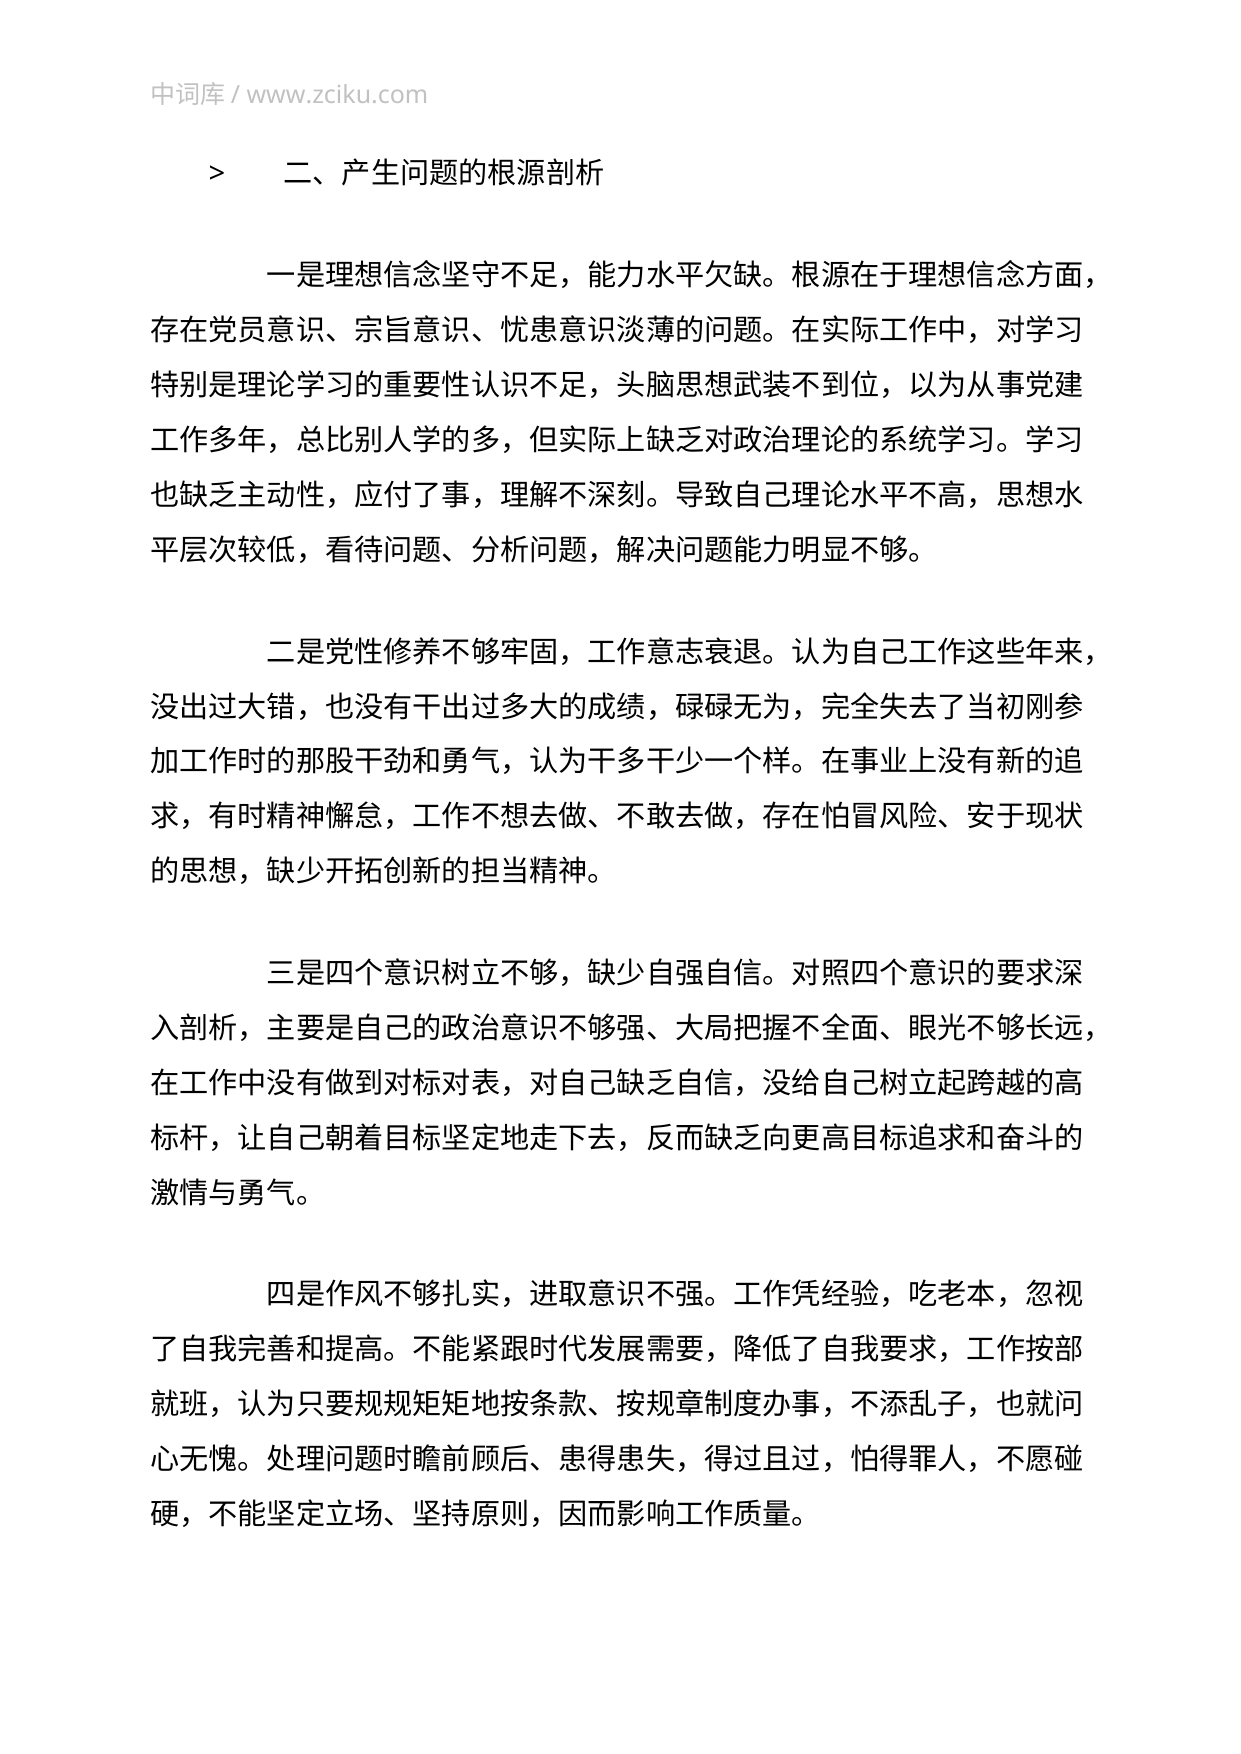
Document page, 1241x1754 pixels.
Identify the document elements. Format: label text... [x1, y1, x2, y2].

text 四是作风不够扎实，进取意识不强。工作凭经验，吃老本，忽视了自我完善和提高。不能紧跟时代发展需要，降低了自我要求，工作按部就班，认为只要规规矩矩地按条款、按规章制度办事，不添乱子，也就问心无愧。处理问题时瞻前顾后、患得患失，得过且过，怕得罪人，不愿碰硬，不能坚定立场、坚持原则，因而影响工作质量。 [150, 1271, 1090, 1533]
text 一是理想信念坚守不足，能力水平欠缺。根源在于理想信念方面，存在党员意识、宗旨意识、忧患意识淡薄的问题。在实际工作中，对学习特别是理论学习的重要性认识不足，头脑思想武装不到位，以为从事党建工作多年，总比别人学的多，但实际上缺乏对政治理论的系统学习。学习也缺乏主动性，应付了事，理解不深刻。导致自己理论水平不高，思想水平层次较低，看待问题、分析问题，解决问题能力明显不够。 [150, 252, 1090, 569]
text 二是党性修养不够牢固，工作意志衰退。认为自己工作这些年来，没出过大错，也没有干出过多大的成绩，碌碌无为，完全失去了当初刚参加工作时的那股干劲和勇气，认为干多干少一个样。在事业上没有新的追求，有时精神懈怠，工作不想去做、不敢去做，存在怕冒风险、安于现状的思想，缺少开拓创新的担当精神。 [150, 628, 1090, 890]
text 三是四个意识树立不够，缺少自强自信。对照四个意识的要求深入剖析，主要是自己的政治意识不够强、大局把握不全面、眼光不够长远，在工作中没有做到对标对表，对自己缺乏自信，没给自己树立起跨越的高标杆，让自己朝着目标坚定地走下去，反而缺乏向更高目标追求和奋斗的激情与勇气。 [150, 949, 1090, 1211]
text > 二、产生问题的根源剖析 [150, 150, 1090, 192]
